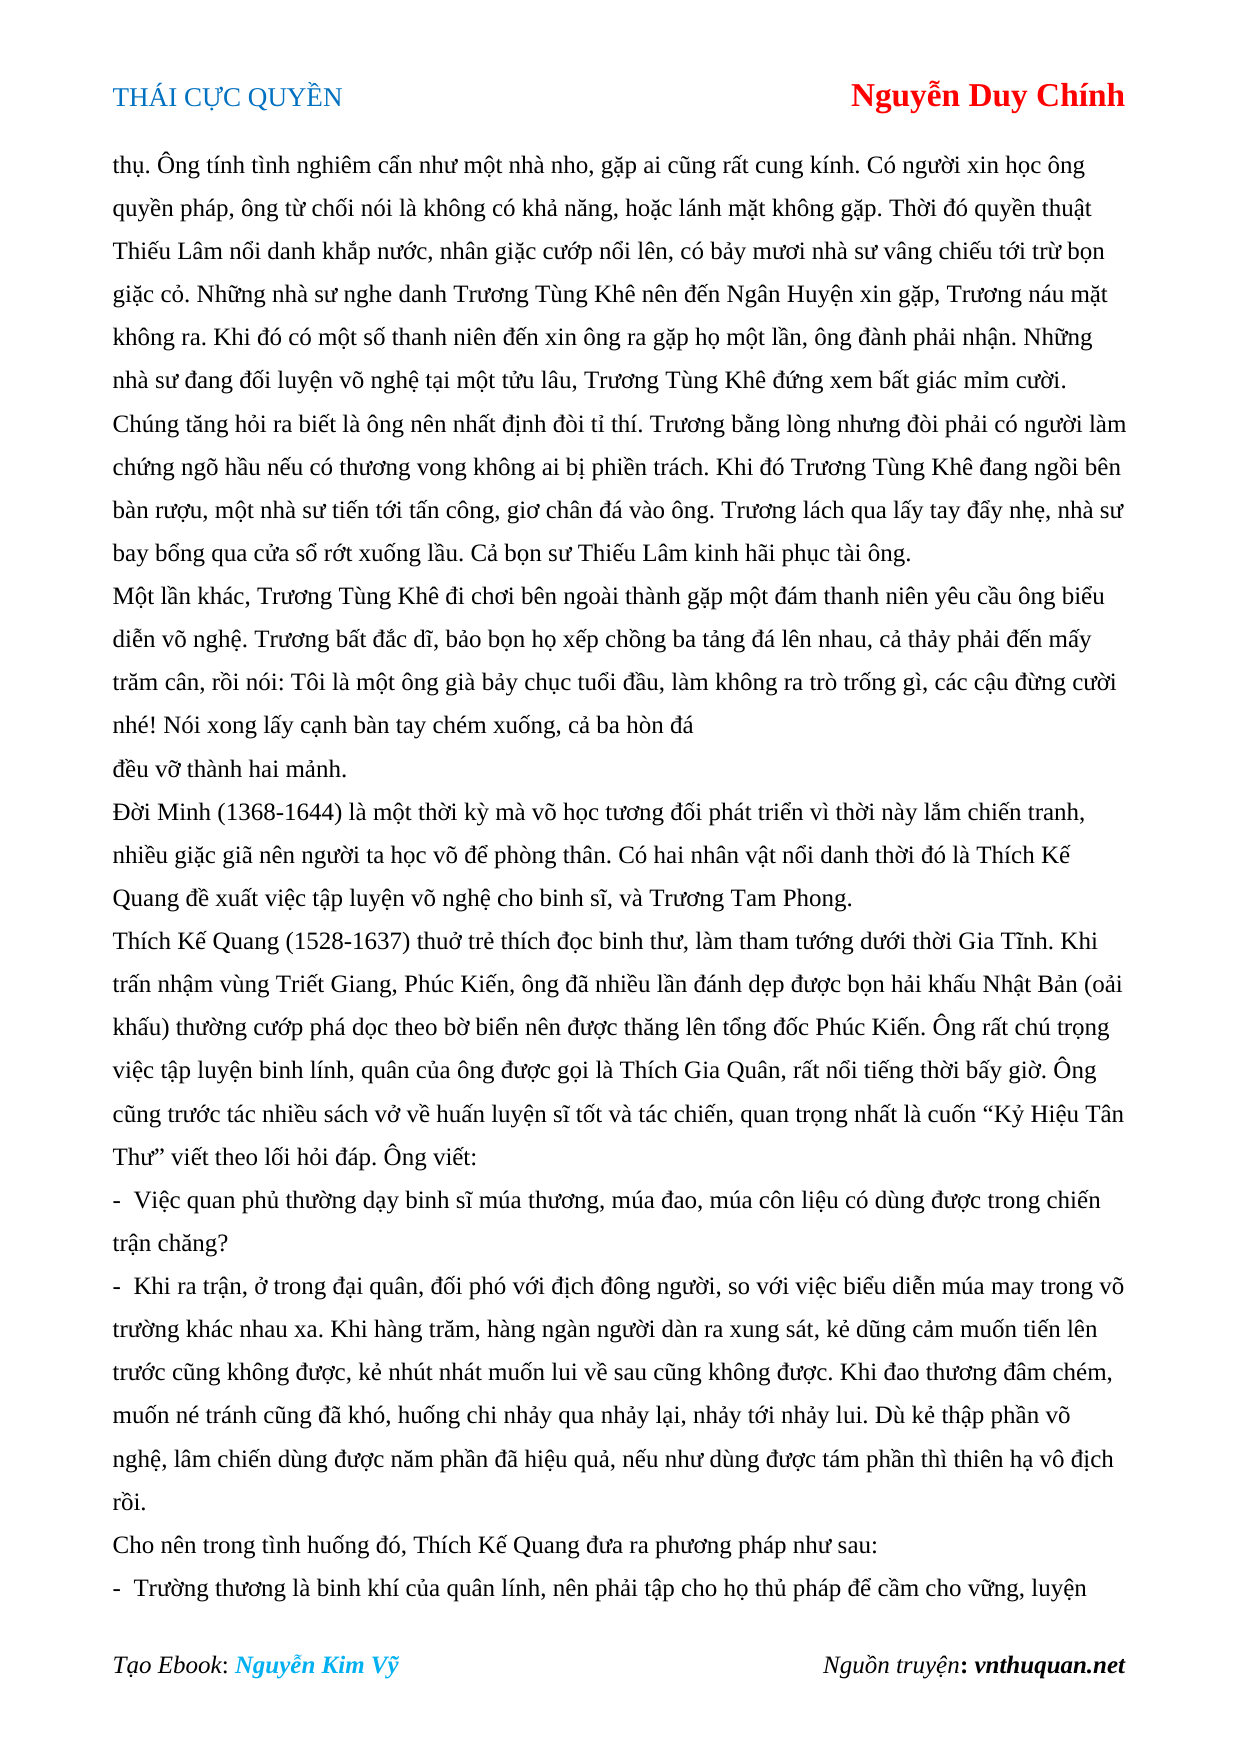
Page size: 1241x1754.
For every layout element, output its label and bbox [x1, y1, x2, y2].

text [112, 150, 1128, 1602]
